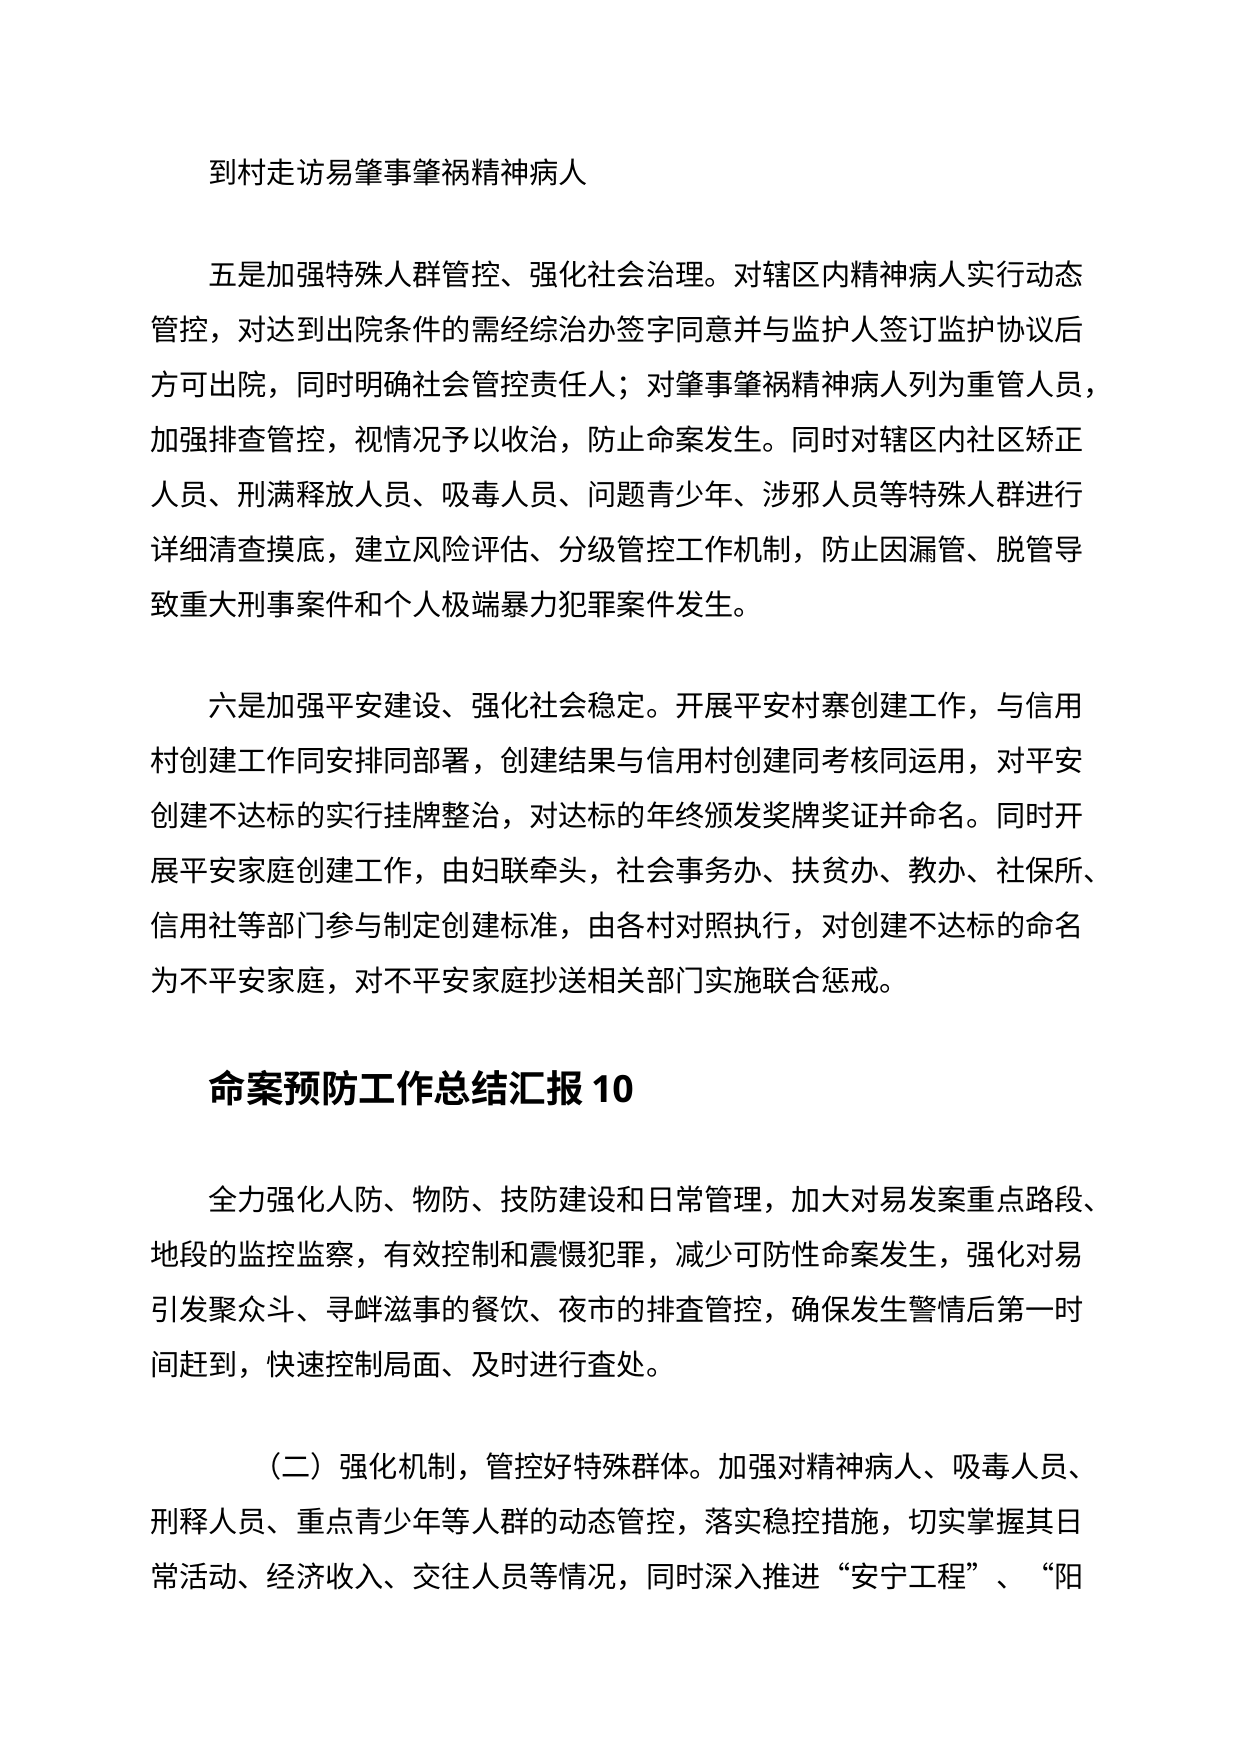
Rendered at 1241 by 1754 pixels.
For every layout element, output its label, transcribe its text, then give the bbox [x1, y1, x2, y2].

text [150, 1443, 1090, 1595]
text 六是加强平安建设、强化社会稳定。开展平安村寨创建工作，与信用村创建工作同安排同部署，创建结果与信用村创建同考核同运用，对平安创建不达标的实行挂牌整治，对达标的年终颁发奖牌奖证并命名。同时开展平安家庭创建工作，由妇联牵头，社会事务办、扶贫办、教办、社保所、信用社等部门参与制定创建标准，由各村对照执行，对创建不达标的命名为不平安家庭，对不平安家庭抄送相关部门实施联合惩戒。 [150, 683, 1090, 1000]
text 命案预防工作总结汇报10 [150, 1059, 1090, 1114]
text 全力强化人防、物防、技防建设和日常管理，加大对易发案重点路段、地段的监控监察，有效控制和震慑犯罪，减少可防性命案发生，强化对易引发聚众斗、寻衅滋事的餐饮、夜市的排査管控，确保发生警情后第一时间赶到，快速控制局面、及时进行査处。 [150, 1177, 1090, 1384]
text 到村走访易肇事肇祸精神病人 [150, 150, 1090, 192]
text 五是加强特殊人群管控、强化社会治理。对辖区内精神病人实行动态管控，对达到出院条件的需经综治办签字同意并与监护人签订监护协议后方可出院，同时明确社会管控责任人；对肇事肇祸精神病人列为重管人员，加强排查管控，视情况予以收治，防止命案发生。同时对辖区内社区矫正人员、刑满释放人员、吸毒人员、问题青少年、涉邪人员等特殊人群进行详细清查摸底，建立风险评估、分级管控工作机制，防止因漏管、脱管导致重大刑事案件和个人极端暴力犯罪案件发生。 [150, 252, 1090, 623]
